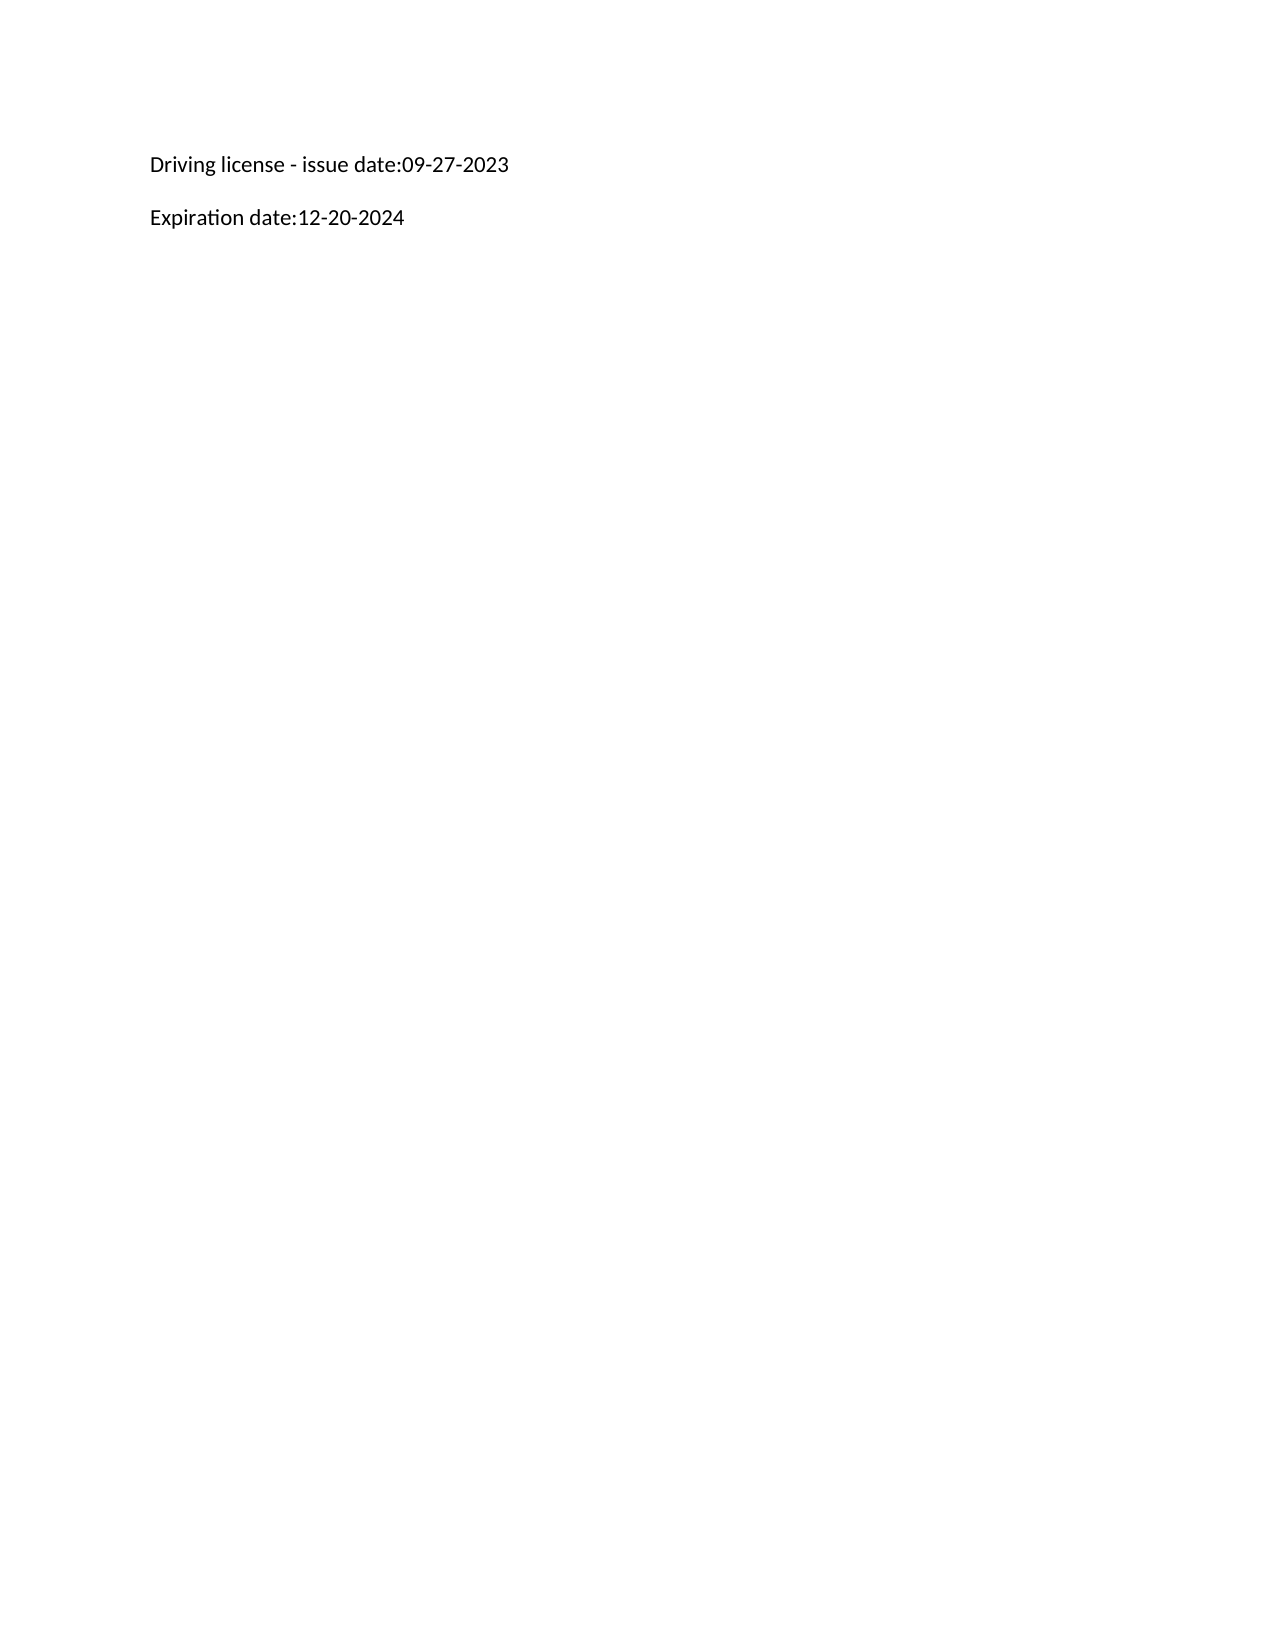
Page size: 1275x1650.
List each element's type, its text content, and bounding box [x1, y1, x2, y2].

text Driving license - issue date:09-27-2023 [150, 150, 1125, 178]
text Expiration date:12-20-2024 [150, 203, 1125, 231]
